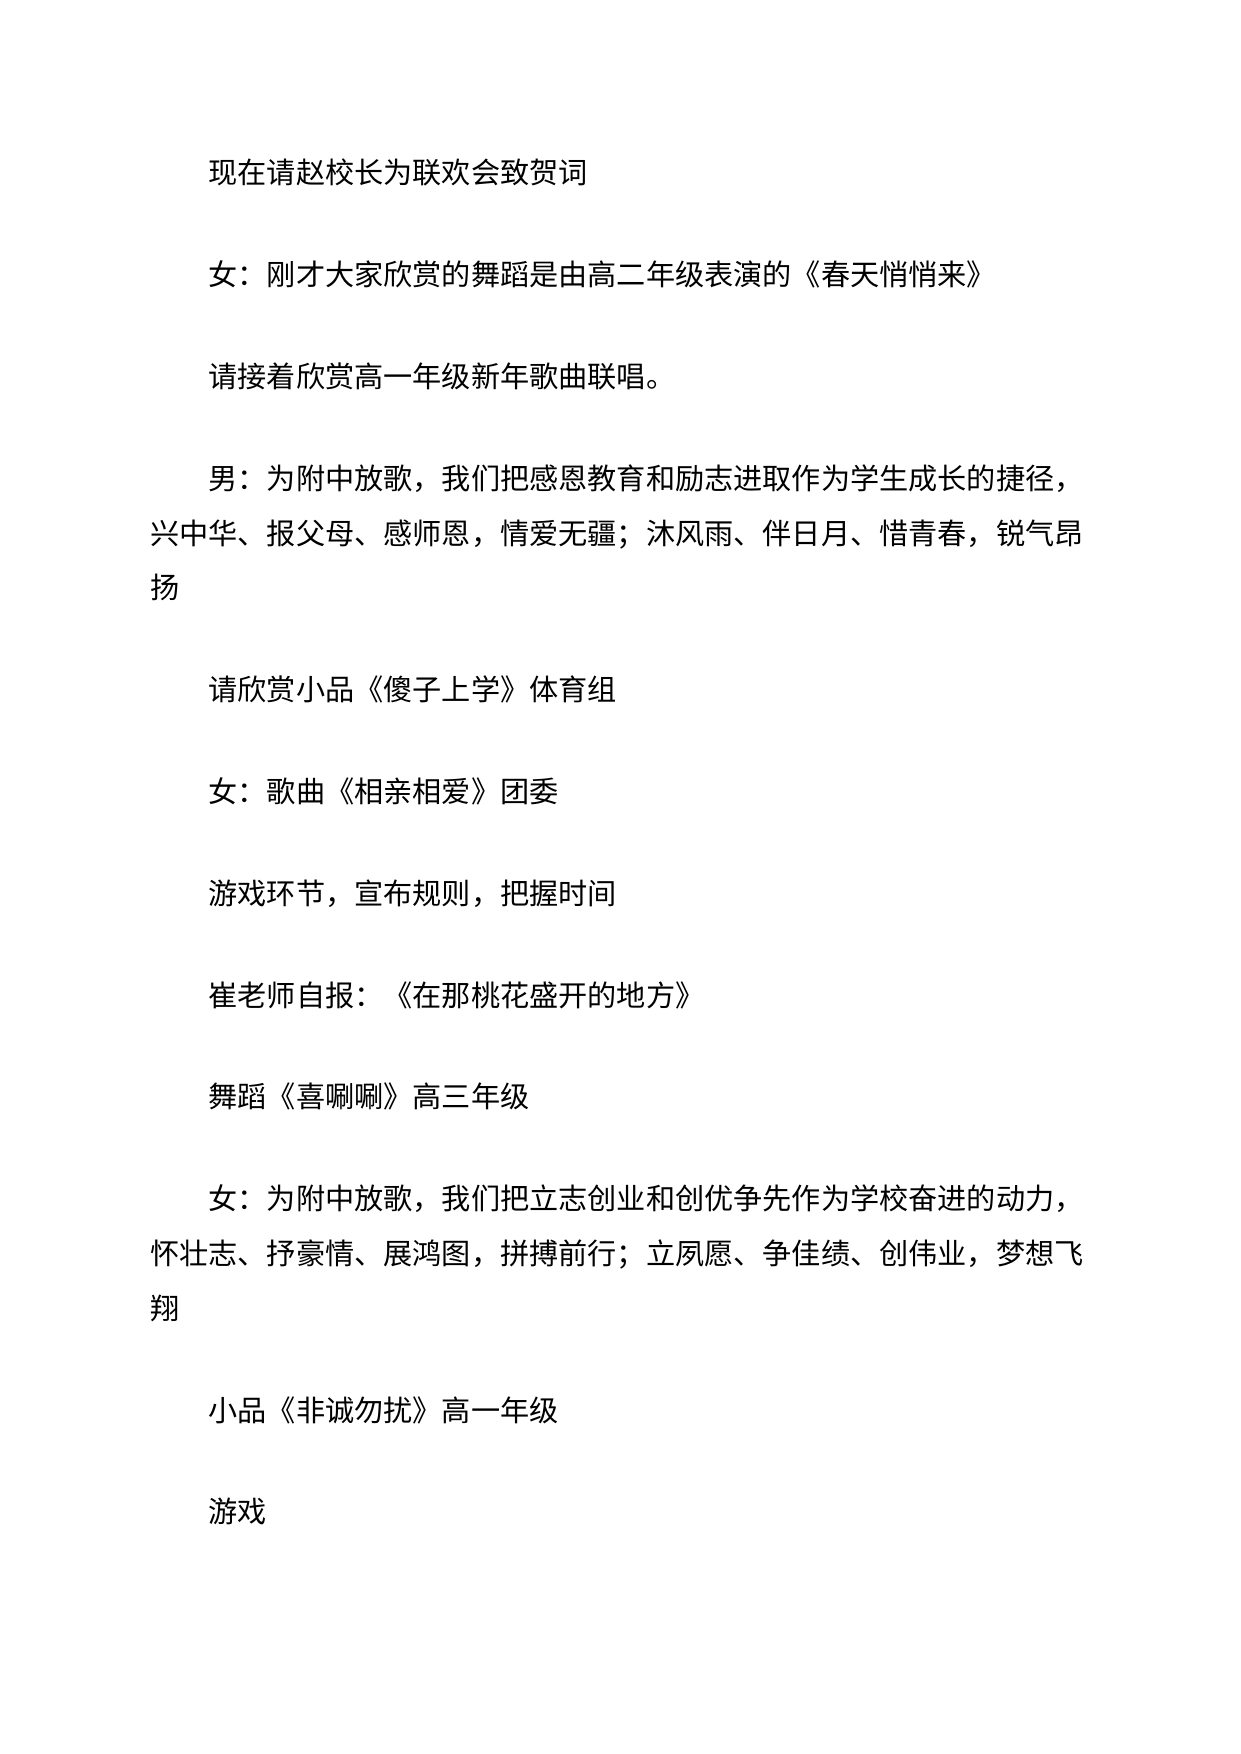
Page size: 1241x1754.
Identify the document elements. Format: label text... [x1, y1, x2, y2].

text 女：为附中放歌，我们把立志创业和创优争先作为学校奋进的动力，怀壮志、抒豪情、展鸿图，拼搏前行；立夙愿、争佳绩、创伟业，梦想飞翔 [150, 1176, 1090, 1328]
text 舞蹈《喜唰唰》高三年级 [150, 1074, 1090, 1116]
text 现在请赵校长为联欢会致贺词 [150, 150, 1090, 192]
text 游戏 [150, 1489, 1090, 1531]
text 请接着欣赏高一年级新年歌曲联唱。 [150, 353, 1090, 396]
text 小品《非诚勿扰》高一年级 [150, 1387, 1090, 1429]
text 请欣赏小品《傻子上学》体育组 [150, 667, 1090, 709]
text 崔老师自报：《在那桃花盛开的地方》 [150, 972, 1090, 1014]
text 女：刚才大家欣赏的舞蹈是由高二年级表演的《春天悄悄来》 [150, 252, 1090, 294]
text 男：为附中放歌，我们把感恩教育和励志进取作为学生成长的捷径，兴中华、报父母、感师恩，情爱无疆；沐风雨、伴日月、惜青春，锐气昂扬 [150, 455, 1090, 607]
text 女：歌曲《相亲相爱》团委 [150, 769, 1090, 811]
text 游戏环节，宣布规则，把握时间 [150, 870, 1090, 913]
